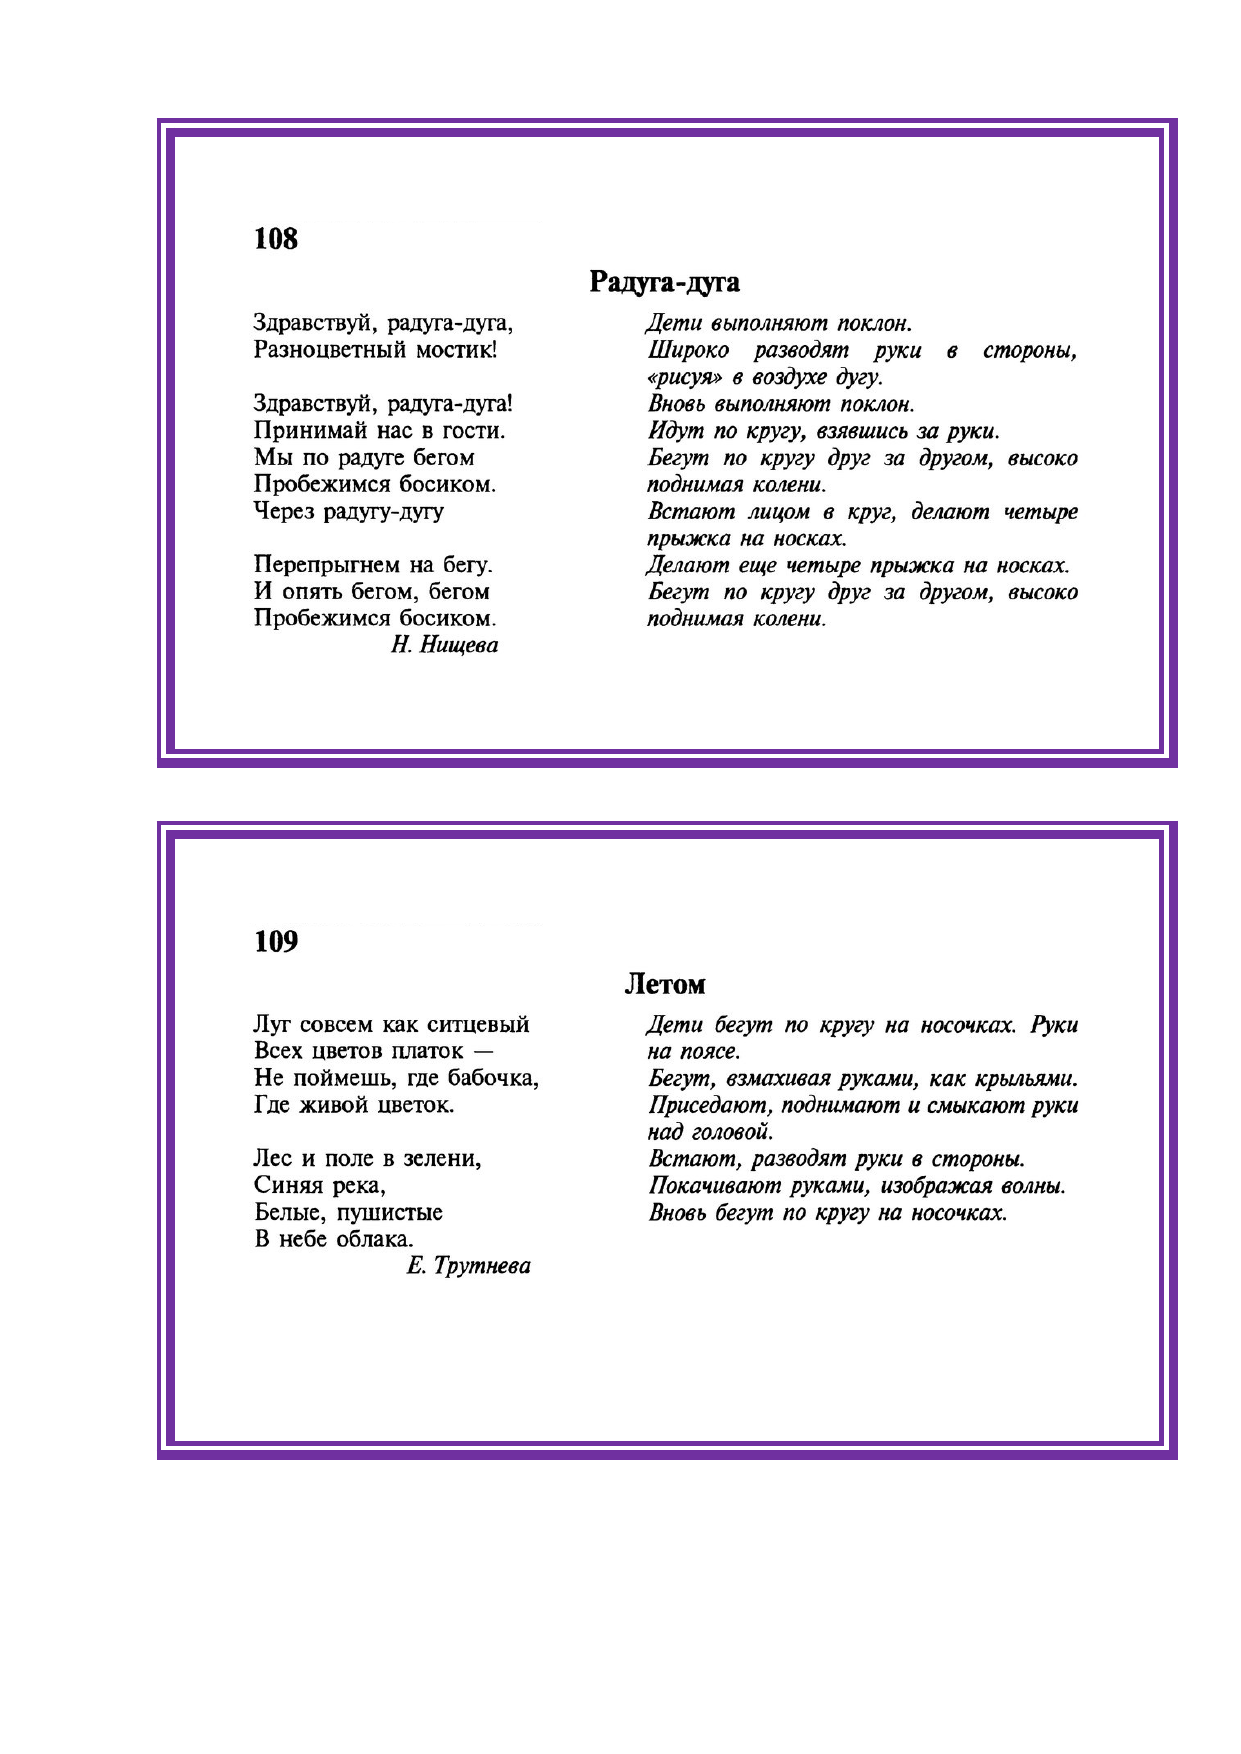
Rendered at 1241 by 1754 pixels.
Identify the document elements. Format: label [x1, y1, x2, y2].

table_header [166, 825, 1168, 1441]
table_header [166, 123, 1168, 749]
